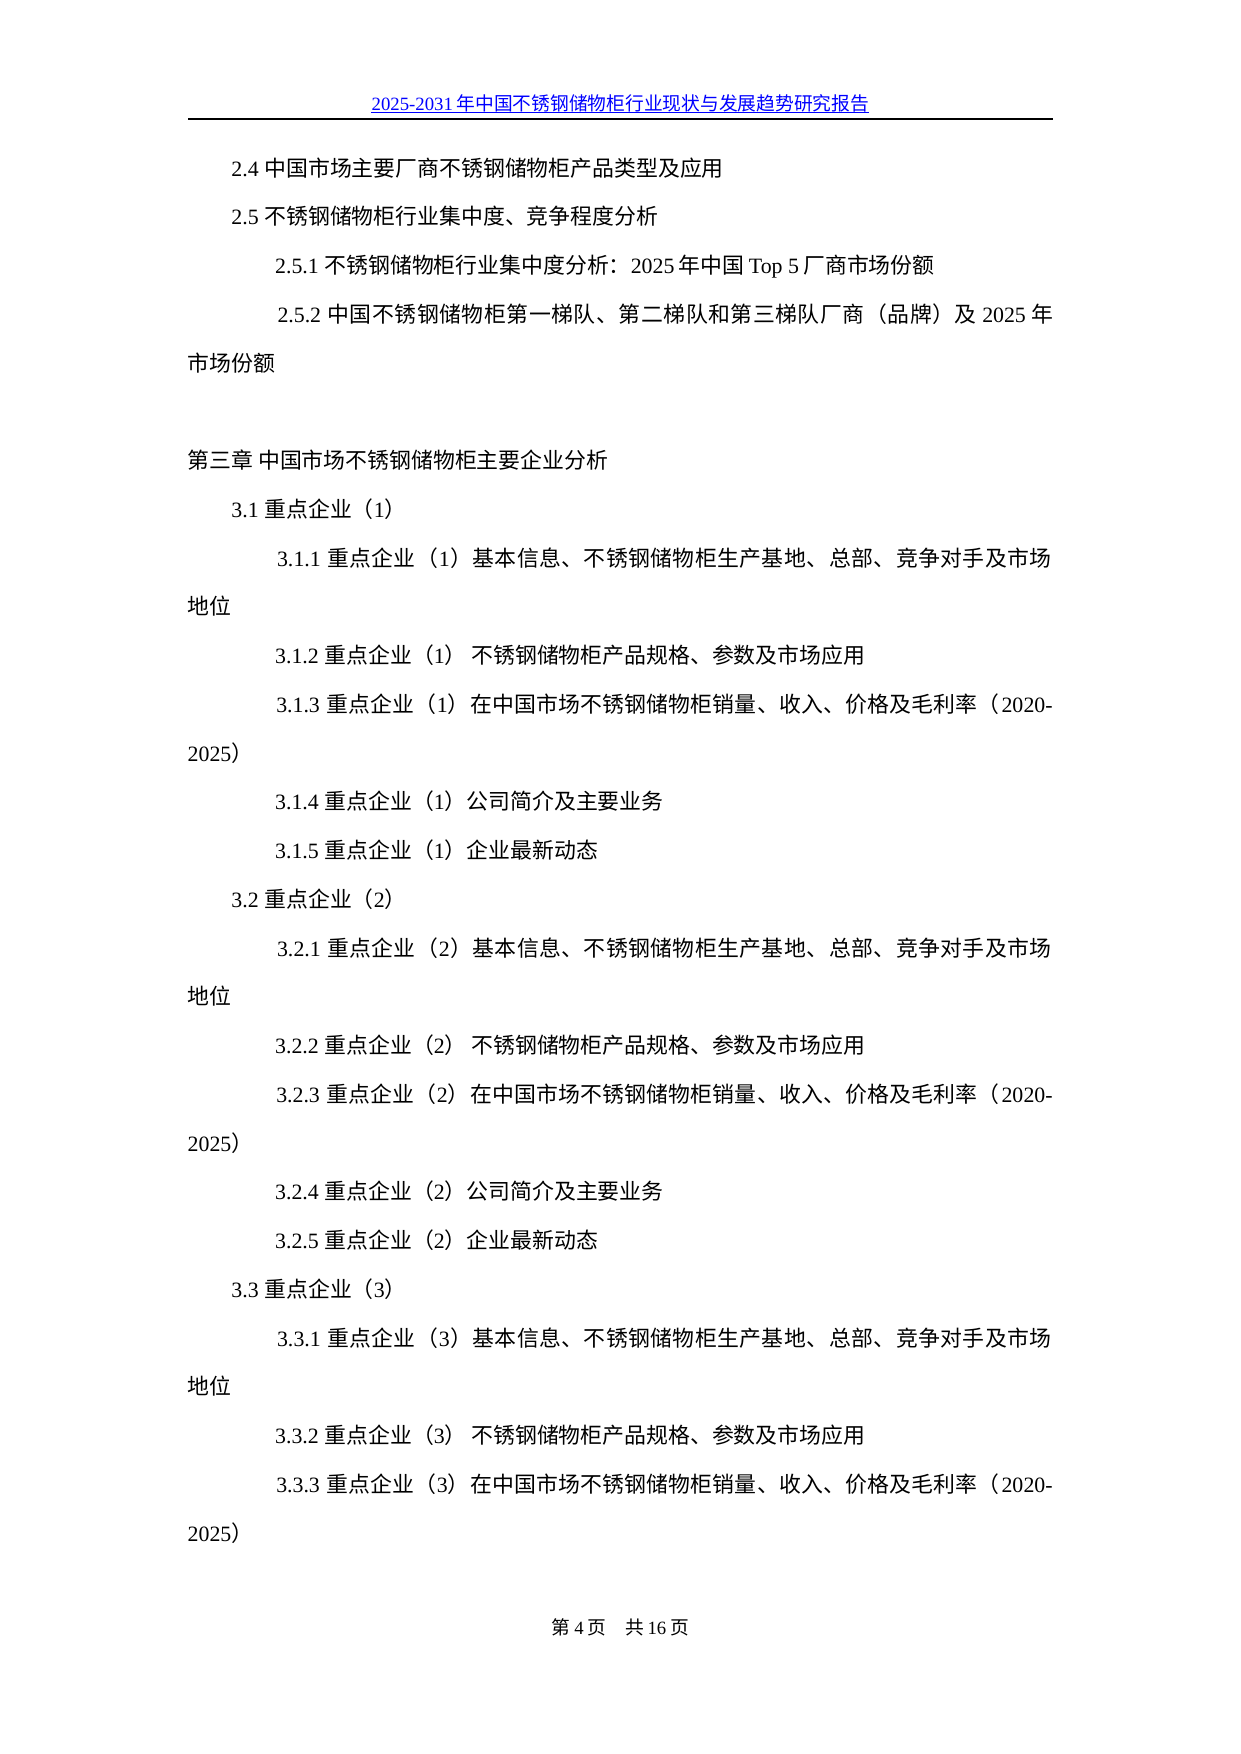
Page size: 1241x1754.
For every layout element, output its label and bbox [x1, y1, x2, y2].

text [187, 150, 1053, 1548]
